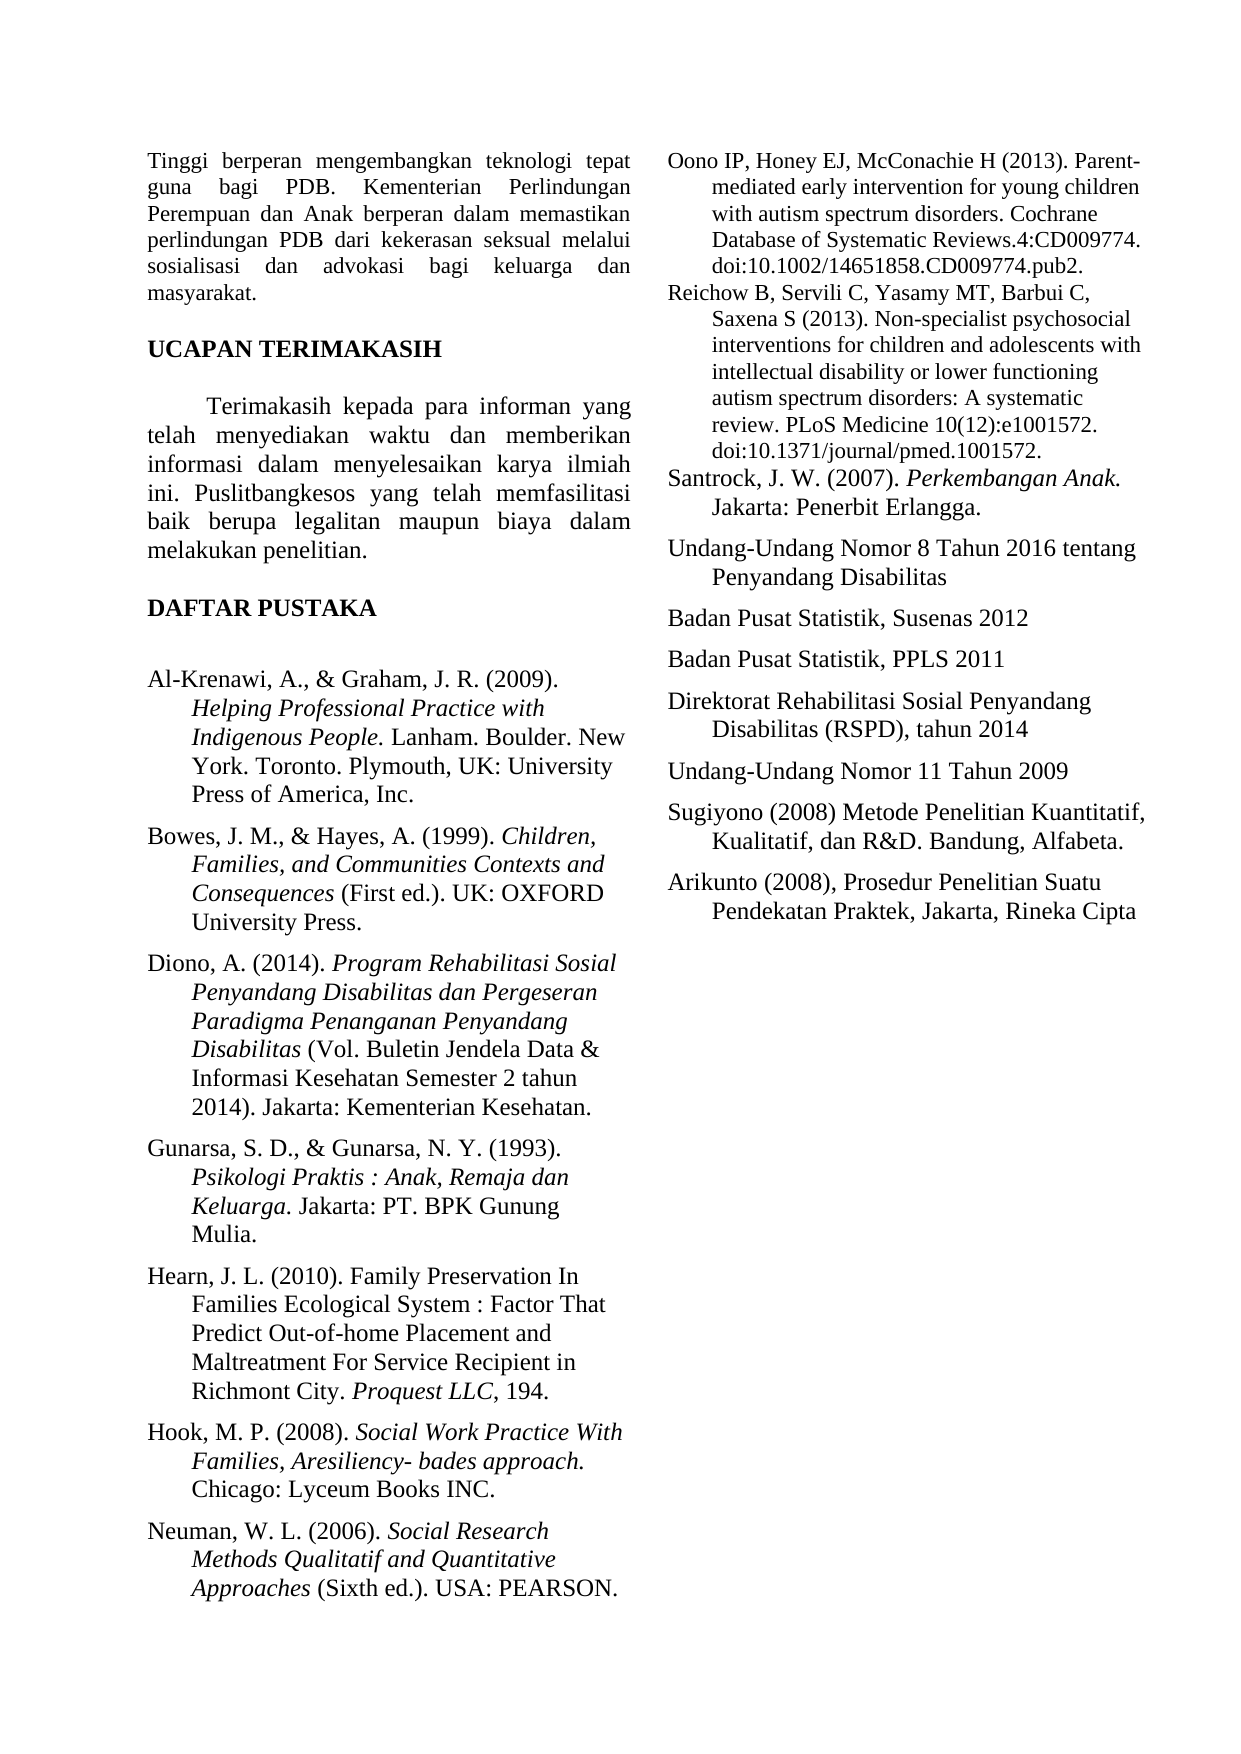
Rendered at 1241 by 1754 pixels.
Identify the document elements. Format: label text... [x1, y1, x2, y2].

text Hook, M. P. (2008). Social Work Practice With Families, Aresiliency- bades approach. Chicago: Lyceum Books INC. [147, 1417, 631, 1503]
text Oono IP, Honey EJ, McConachie H (2013). Parent-mediated early intervention for young children with autism spectrum disorders. Cochrane Database of Systematic Reviews.4:CD009774. doi:10.1002/14651858.CD009774.pub2. [667, 147, 1152, 279]
text Hearn, J. L. (2010). Family Preservation In Families Ecological System : Factor That Predict Out-of-home Placement and Maltreatment For Service Recipient in Richmont City. Proquest LLC, 194. [147, 1261, 631, 1404]
list DAFTAR PUSTAKA [147, 593, 631, 621]
text Neuman, W. L. (2006). Social Research Methods Qualitatif and Quantitative Approaches (Sixth ed.). USA: PEARSON. [147, 1516, 631, 1602]
text Al-Krenawi, A., & Graham, J. R. (2009). Helping Professional Practice with Indigenous People. Lanham. Boulder. New York. Toronto. Plymouth, UK: University Press of America, Inc. [147, 664, 631, 808]
text Undang-Undang Nomor 8 Tahun 2016 tentang Penyandang Disabilitas [667, 533, 1152, 591]
list Terimakasih kepada para informan yang telah menyediakan waktu dan memberikan informasi dalam menyelesaikan karya ilmiah ini. Puslitbangkesos yang telah memfasilitasi baik berupa legalitan maupun biaya dalam melakukan penelitian. [147, 391, 631, 564]
text Bowes, J. M., & Hayes, A. (1999). Children, Families, and Communities Contexts and Consequences (First ed.). UK: OXFORD University Press. [147, 821, 631, 936]
text Santrock, J. W. (2007). Perkembangan Anak. Jakarta: Penerbit Erlangga. [667, 463, 1152, 521]
text Direktorat Rehabilitasi Sosial Penyandang Disabilitas (RSPD), tahun 2014 [667, 686, 1152, 743]
text Gunarsa, S. D., & Gunarsa, N. Y. (1993). Psikologi Praktis : Anak, Remaja dan Keluarga. Jakarta: PT. BPK Gunung Mulia. [147, 1133, 631, 1248]
text Diono, A. (2014). Program Rehabilitasi Sosial Penyandang Disabilitas dan Pergeseran Paradigma Penanganan Penyandang Disabilitas (Vol. Buletin Jendela Data & Informasi Kesehatan Semester 2 tahun 2014). Jakarta: Kementerian Kesehatan. [147, 948, 631, 1121]
text Sugiyono (2008) Metode Penelitian Kuantitatif, Kualitatif, dan R&D. Bandung, Alfabeta. [667, 797, 1152, 854]
text Badan Pusat Statistik, PPLS 2011 [667, 644, 1152, 673]
text Arikunto (2008), Prosedur Penelitian Suatu Pendekatan Praktek, Jakarta, Rineka Cipta [667, 867, 1152, 924]
list UCAPAN TERIMAKASIH [147, 334, 631, 363]
text Reichow B, Servili C, Yasamy MT, Barbui C, Saxena S (2013). Non-specialist psychosocial interventions for children and adolescents with intellectual disability or lower functioning autism spectrum disorders: A systematic review. PLoS Medicine 10(12):e1001572. doi:10.1371/journal/pmed.1001572. [667, 279, 1152, 463]
text Badan Pusat Statistik, Susenas 2012 [667, 603, 1152, 632]
text Undang-Undang Nomor 11 Tahun 2009 [667, 756, 1152, 784]
